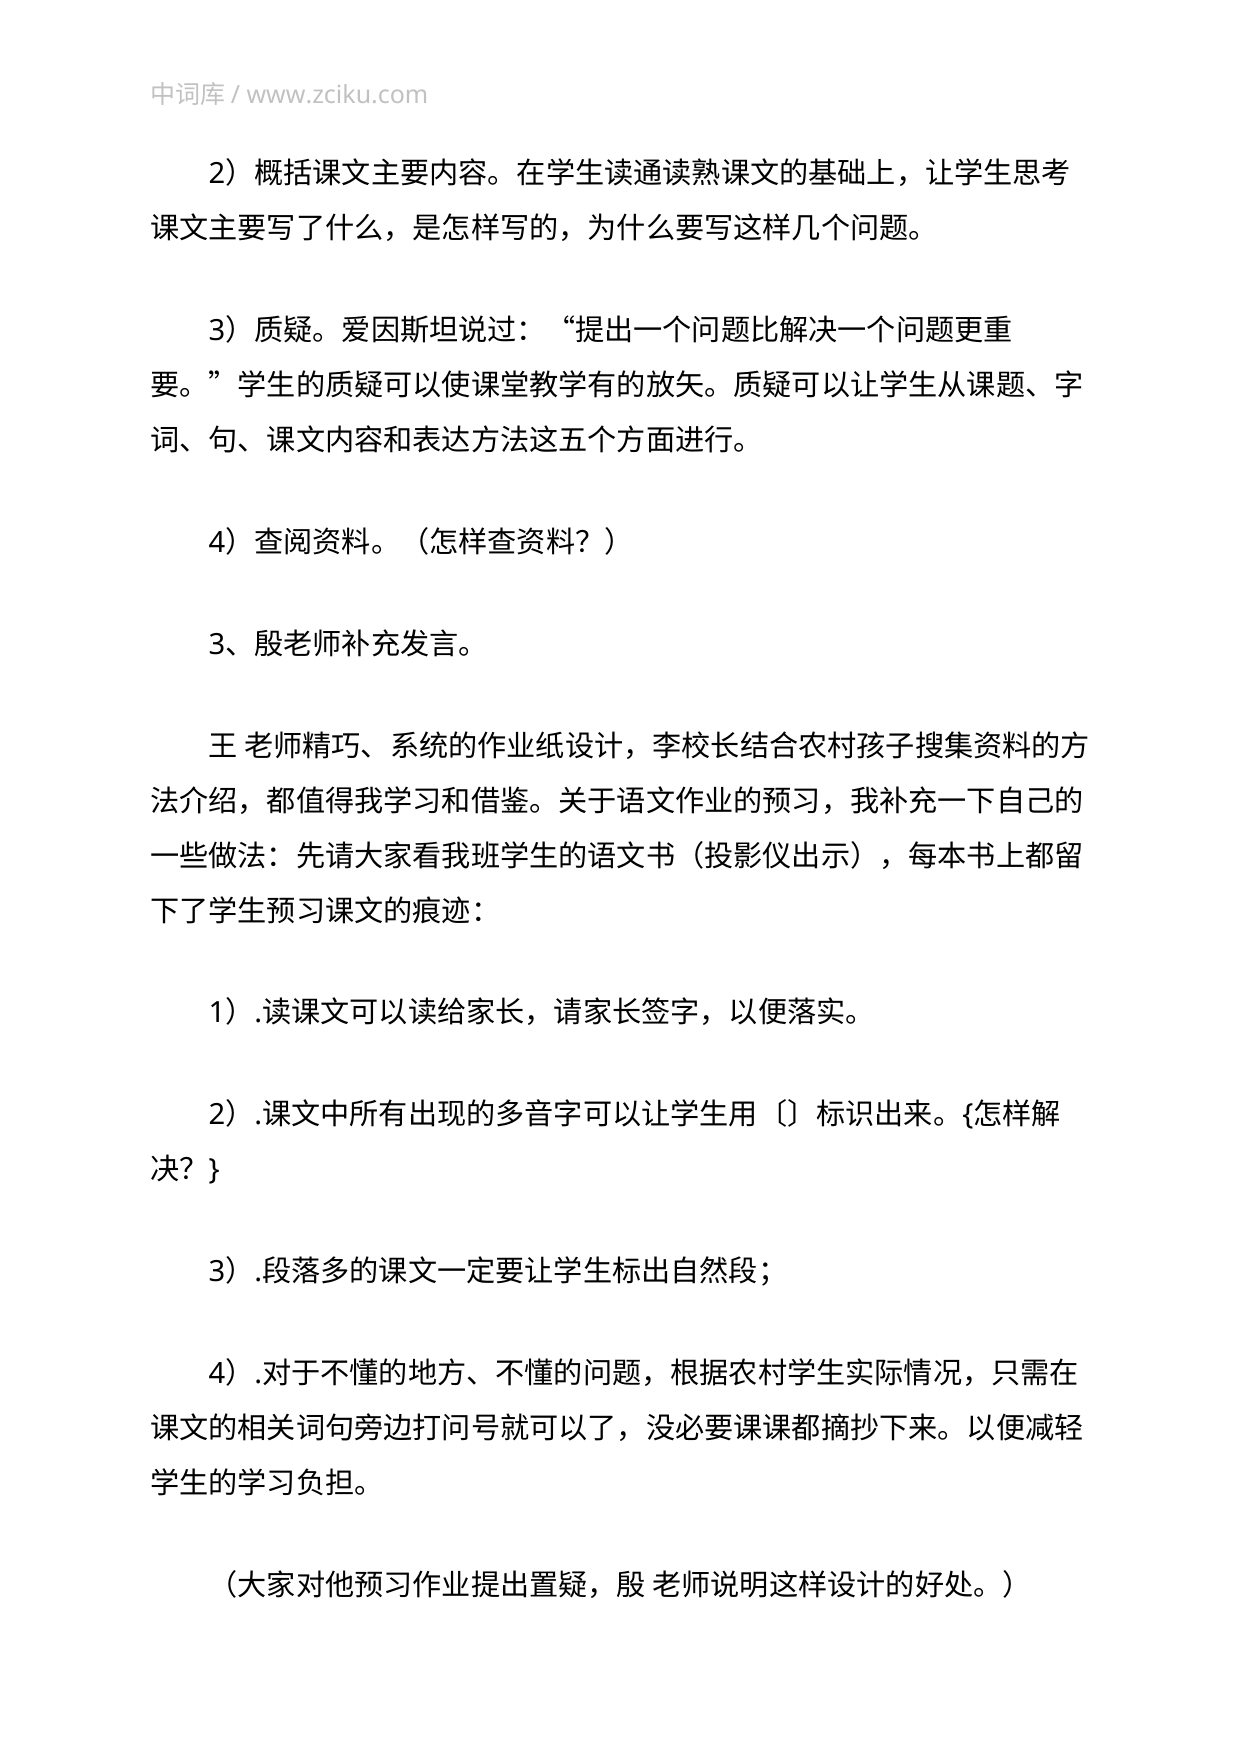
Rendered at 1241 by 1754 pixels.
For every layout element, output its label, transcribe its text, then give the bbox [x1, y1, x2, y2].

text 3）.段落多的课文一定要让学生标出自然段； [150, 1248, 1090, 1290]
text 3、殷老师补充发言。 [150, 620, 1090, 663]
text 1）.读课文可以读给家长，请家长签字，以便落实。 [150, 989, 1090, 1031]
text 3）质疑。爱因斯坦说过：“提出一个问题比解决一个问题更重要。”学生的质疑可以使课堂教学有的放矢。质疑可以让学生从课题、字词、句、课文内容和表达方法这五个方面进行。 [150, 307, 1090, 459]
text 2）概括课文主要内容。在学生读通读熟课文的基础上，让学生思考课文主要写了什么，是怎样写的，为什么要写这样几个问题。 [150, 150, 1090, 247]
text 王 老师精巧、系统的作业纸设计，李校长结合农村孩子搜集资料的方法介绍，都值得我学习和借鉴。关于语文作业的预习，我补充一下自己的一些做法：先请大家看我班学生的语文书（投影仪出示），每本书上都留下了学生预习课文的痕迹： [150, 722, 1090, 929]
text 2）.课文中所有出现的多音字可以让学生用〔〕标识出来。{怎样解决？} [150, 1091, 1090, 1188]
text 4）.对于不懂的地方、不懂的问题，根据农村学生实际情况，只需在课文的相关词句旁边打问号就可以了，没必要课课都摘抄下来。以便减轻学生的学习负担。 [150, 1350, 1090, 1502]
text 4）查阅资料。（怎样查资料？） [150, 518, 1090, 561]
text （大家对他预习作业提出置疑，殷 老师说明这样设计的好处。） [150, 1561, 1090, 1604]
